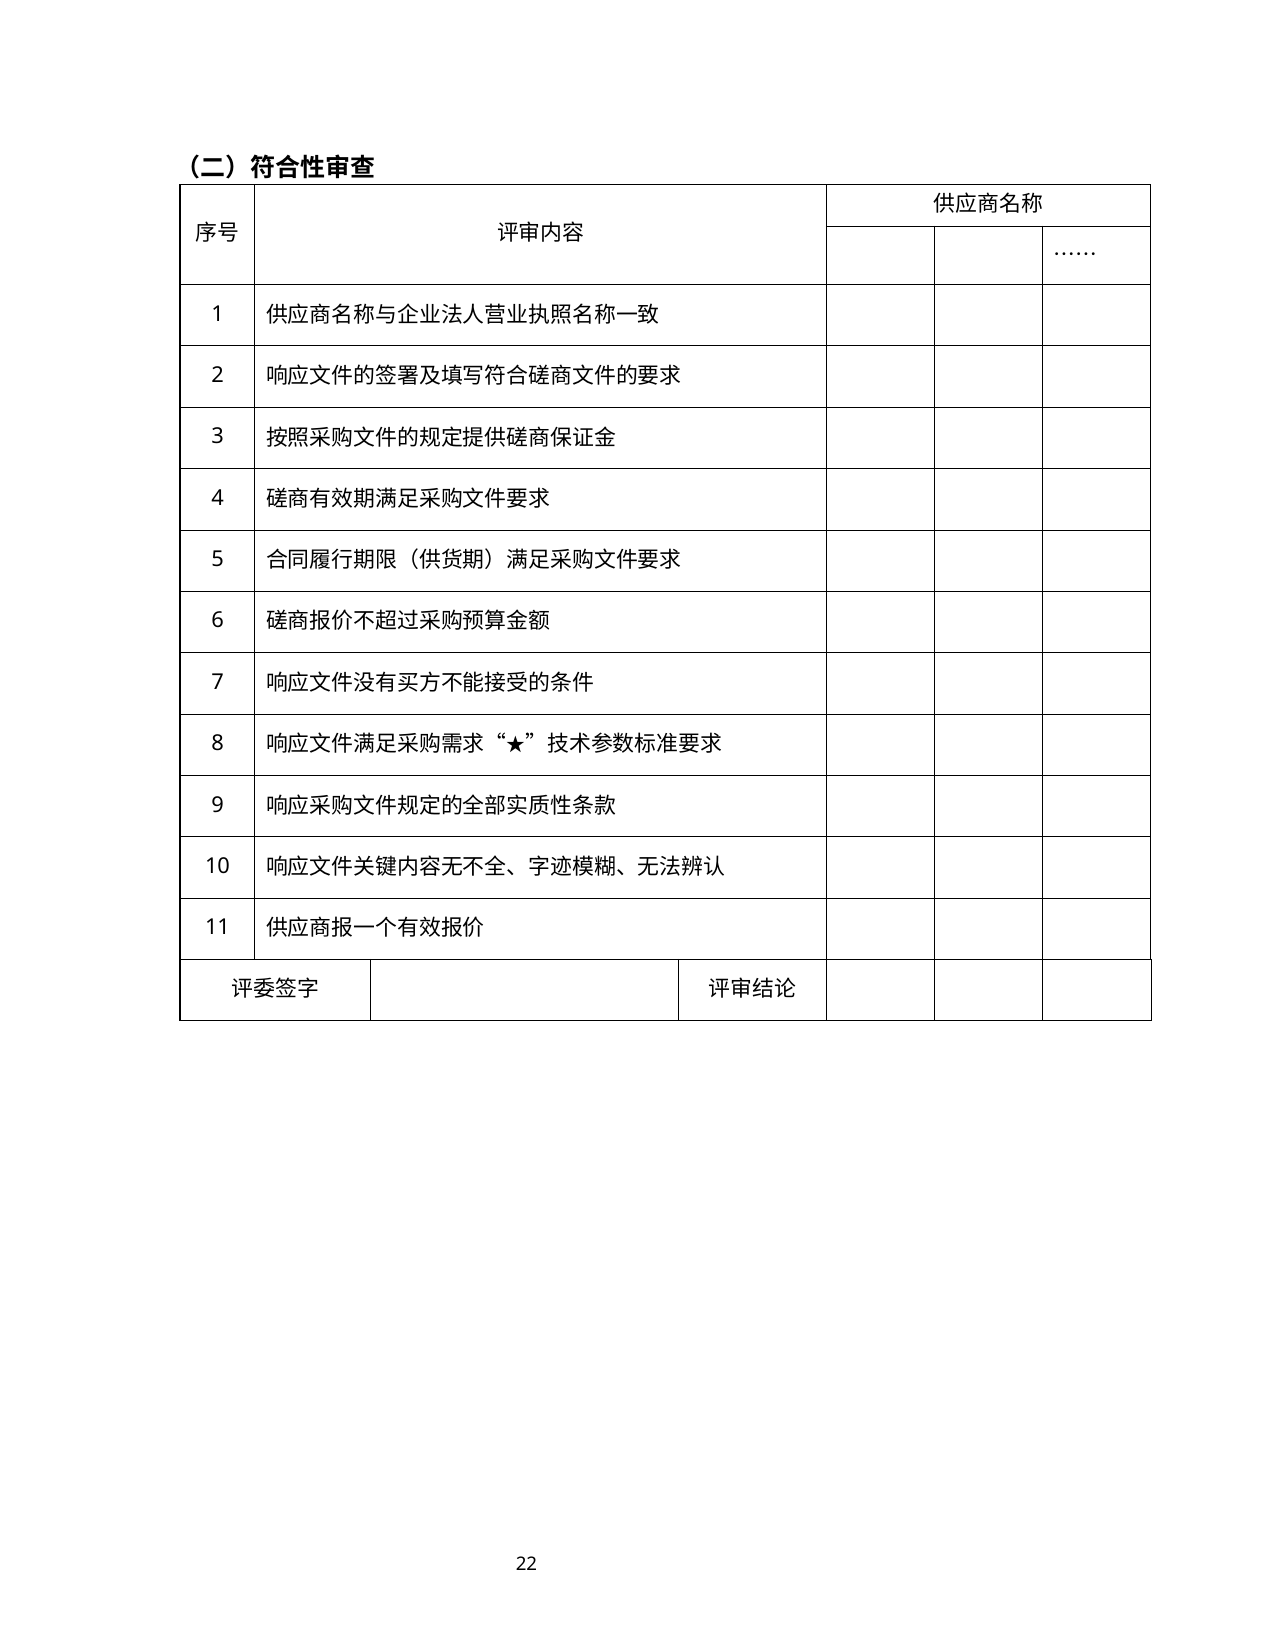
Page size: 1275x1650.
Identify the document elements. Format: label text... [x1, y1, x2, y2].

table_cell 供应商名称与企业法人营业执照名称一致 [255, 285, 826, 345]
table_cell 磋商报价不超过采购预算金额 [255, 592, 826, 652]
table_cell [827, 469, 934, 529]
table_cell 响应文件的签署及填写符合磋商文件的要求 [255, 346, 826, 407]
table_cell [827, 285, 934, 345]
table_cell [935, 960, 1042, 1020]
table_cell [935, 346, 1042, 407]
table_cell 评审结论 [679, 960, 826, 1020]
table_cell 合同履行期限（供货期）满足采购文件要求 [255, 531, 826, 591]
table_cell [827, 227, 934, 284]
table_cell 9 [181, 776, 254, 836]
table_cell [935, 227, 1042, 284]
table_cell [1043, 776, 1150, 836]
table_cell …… [1043, 227, 1150, 284]
table_cell [1043, 531, 1150, 591]
table_cell 磋商有效期满足采购文件要求 [255, 469, 826, 529]
table_cell 10 [181, 837, 254, 898]
table_cell 7 [181, 653, 254, 713]
table_cell [935, 531, 1042, 591]
table_cell 响应采购文件规定的全部实质性条款 [255, 776, 826, 836]
table_cell 3 [181, 408, 254, 468]
table_cell 1 [181, 285, 254, 345]
table_cell [827, 592, 934, 652]
table_cell [1043, 592, 1150, 652]
table_cell [827, 776, 934, 836]
table_cell [827, 837, 934, 898]
table_cell 响应文件关键内容无不全、字迹模糊、无法辨认 [255, 837, 826, 898]
table_cell [827, 653, 934, 713]
table_cell [827, 408, 934, 468]
table_cell [1043, 285, 1150, 345]
table_cell 评委签字 [181, 960, 370, 1020]
table_cell 11 [181, 899, 254, 959]
table_cell [1043, 469, 1150, 529]
table_cell [1043, 960, 1151, 1020]
text （二）符合性审查 [175, 150, 1156, 184]
table_cell [1043, 899, 1150, 959]
table_cell [371, 960, 678, 1020]
table_cell [1043, 408, 1150, 468]
table_header 序号 [181, 185, 254, 284]
table_cell 8 [181, 715, 254, 775]
table_cell [827, 715, 934, 775]
table_cell [1043, 837, 1150, 898]
table_cell [935, 776, 1042, 836]
table_cell 2 [181, 346, 254, 407]
table_header 评审内容 [255, 185, 826, 284]
table_cell [1043, 653, 1150, 713]
table_cell [935, 837, 1042, 898]
table_cell [935, 715, 1042, 775]
table_cell [1043, 715, 1150, 775]
table_cell [935, 899, 1042, 959]
table_cell 响应文件满足采购需求“★”技术参数标准要求 [255, 715, 826, 775]
table_cell 按照采购文件的规定提供磋商保证金 [255, 408, 826, 468]
table_cell [827, 346, 934, 407]
table_cell 响应文件没有买方不能接受的条件 [255, 653, 826, 713]
table_cell 5 [181, 531, 254, 591]
table_cell [935, 408, 1042, 468]
table_header 供应商名称 [827, 185, 1150, 226]
table_cell [827, 899, 934, 959]
table_cell [1043, 346, 1150, 407]
table_cell [935, 469, 1042, 529]
table_cell [935, 592, 1042, 652]
table_cell 4 [181, 469, 254, 529]
table_cell [935, 285, 1042, 345]
table_cell [935, 653, 1042, 713]
table_cell 供应商报一个有效报价 [255, 899, 826, 959]
table_cell [827, 960, 934, 1020]
table_cell [827, 531, 934, 591]
table_cell 6 [181, 592, 254, 652]
